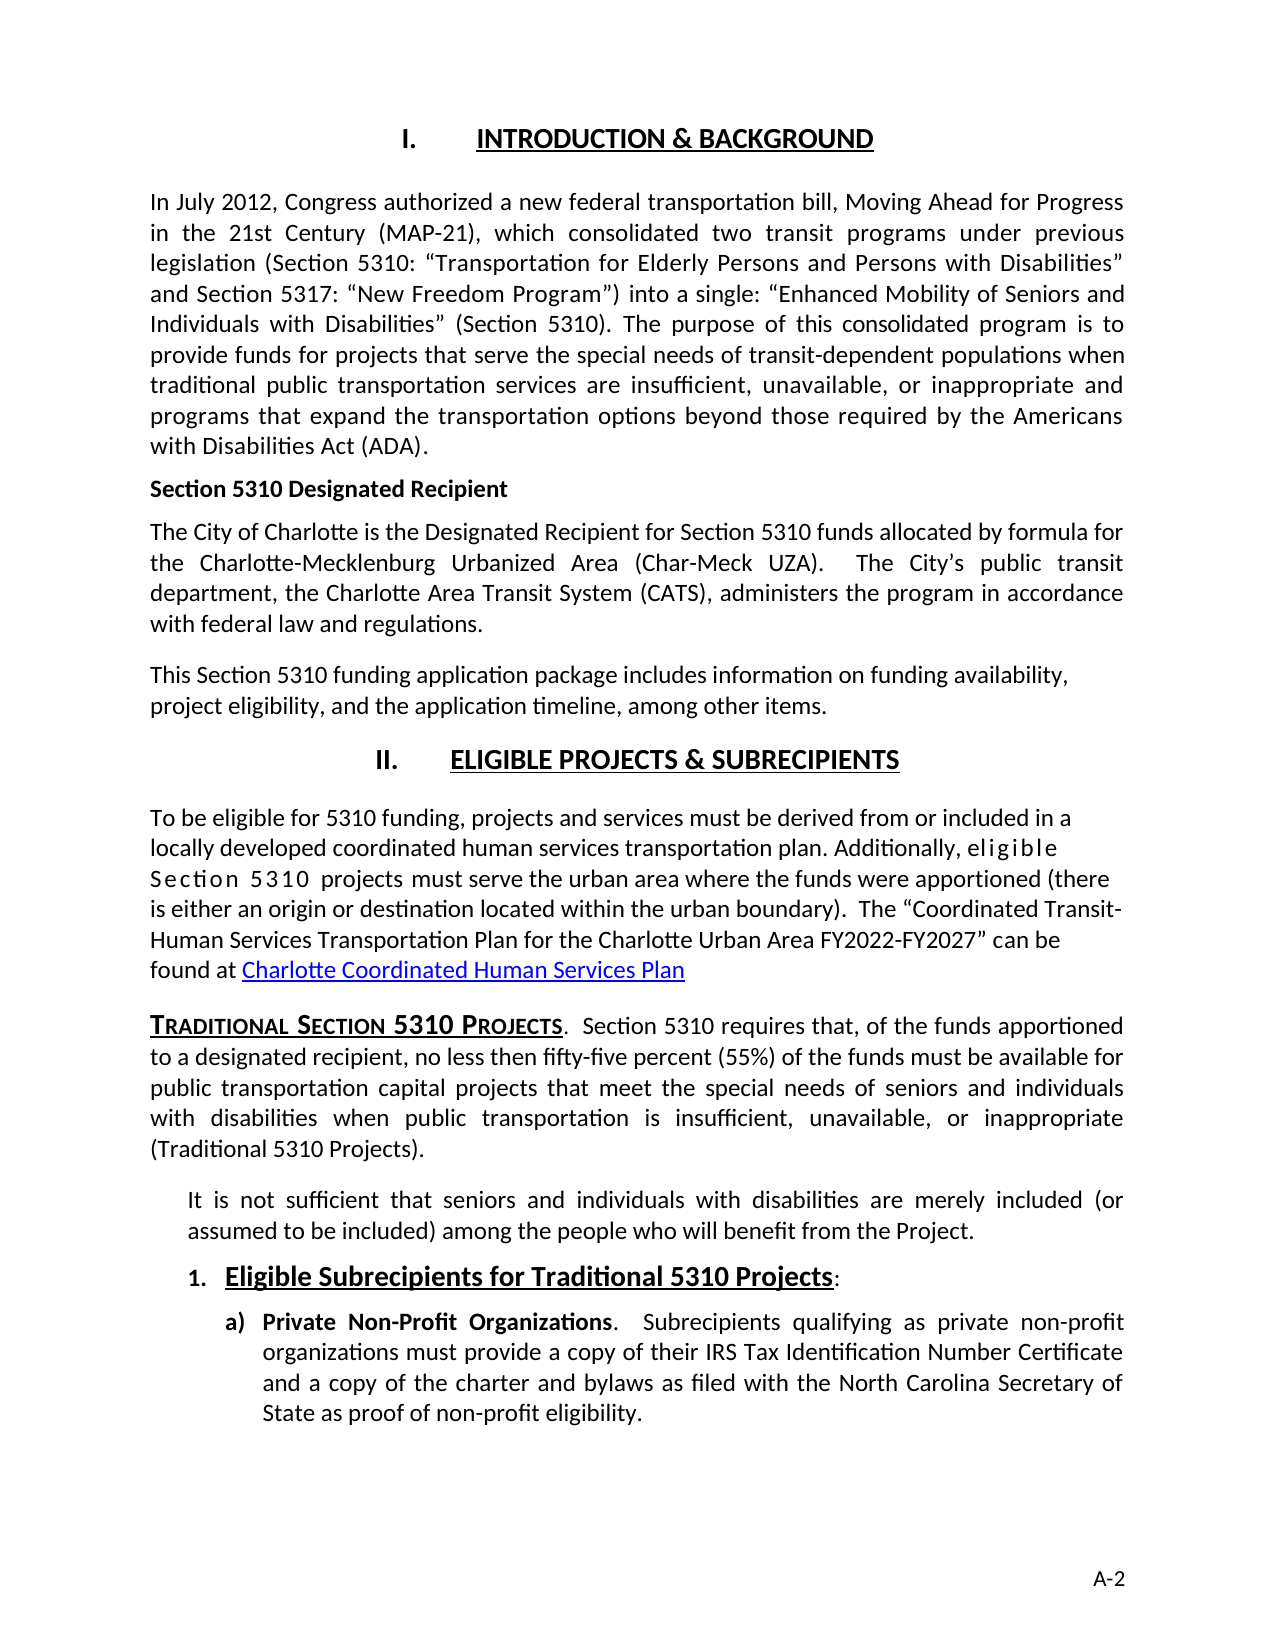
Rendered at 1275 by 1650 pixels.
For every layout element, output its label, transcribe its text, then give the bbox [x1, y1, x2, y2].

text To be eligible for 5310 funding, projects and services must be derived from or included in a locally developed coordinated human services transportation plan. Additionally, eligible Section 5310 projects must serve the urban area where the funds were apportioned (there is either an origin or destination located within the urban boundary). The “Coordinated Transit-Human Services Transportation Plan for the Charlotte Urban Area FY2022-FY2027” can be found at Charlotte Coordinated Human Services Plan [150, 802, 1125, 985]
text In July 2012, Congress authorized a new federal transportation bill, Moving Ahead for Progress in the 21st Century (MAP-21), which consolidated two transit programs under previous legislation (Section 5310: “Transportation for Elderly Persons and Persons with Disabilities” and Section 5317: “New Freedom Program”) into a single: “Enhanced Mobility of Seniors and Individuals with Disabilities” (Section 5310). The purpose of this consolidated program is to provide funds for projects that serve the special needs of transit-dependent populations when traditional public transportation services are insufficient, unavailable, or inappropriate and programs that expand the transportation options beyond those required by the Americans with Disabilities Act (ADA). [150, 186, 1125, 461]
text This Section 5310 funding application package includes information on funding availability, project eligibility, and the application timeline, among other items. [150, 659, 1125, 720]
list It is not sufficient that seniors and individuals with disabilities are merely included (or assumed to be included) among the people who will benefit from the Project. [187, 1184, 1125, 1245]
list Private Non-Profit Organizations. Subrecipients qualifying as private non-profit organizations must provide a copy of their IRS Tax Identification Number Certificate and a copy of the charter and bylaws as filed with the North Carolina Secretary of State as proof of non-profit eligibility. [225, 1306, 1125, 1428]
list Eligible Subrecipients for Traditional 5310 Projects: [187, 1258, 1125, 1293]
list ELIGIBLE PROJECTS & SUBRECIPIENTS [150, 741, 1125, 777]
text Traditional Section 5310 Projects. Section 5310 requires that, of the funds apportioned to a designated recipient, no less then fifty-five percent (55%) of the funds must be available for public transportation capital projects that meet the special needs of seniors and individuals with disabilities when public transportation is insufficient, unavailable, or inappropriate (Traditional 5310 Projects). [150, 1006, 1125, 1163]
list INTRODUCTION & BACKGROUND [150, 120, 1125, 156]
text The City of Charlotte is the Designated Recipient for Section 5310 funds allocated by formula for the Charlotte-Mecklenburg Urbanized Area (Char-Meck UZA). The City’s public transit department, the Charlotte Area Transit System (CATS), administers the program in accordance with federal law and regulations. [150, 516, 1125, 638]
text Section 5310 Designated Recipient [150, 473, 1125, 504]
